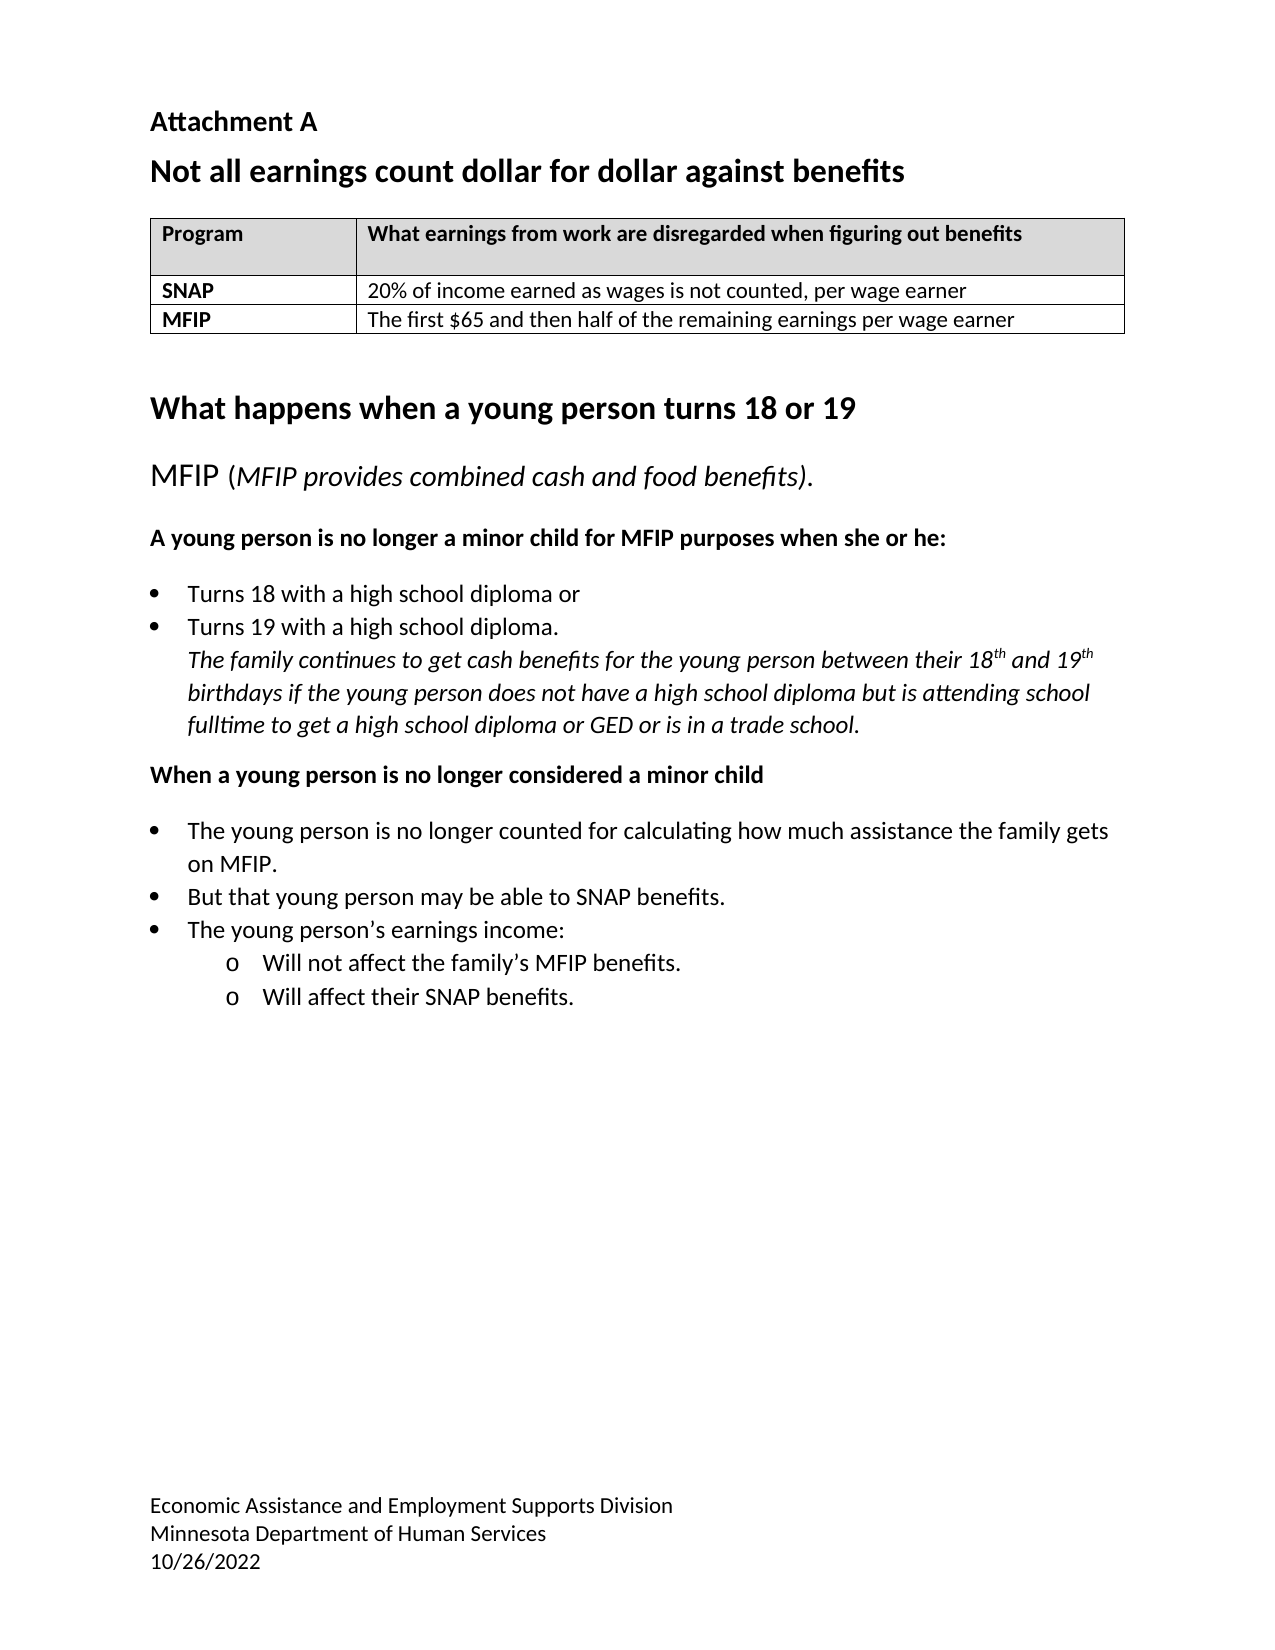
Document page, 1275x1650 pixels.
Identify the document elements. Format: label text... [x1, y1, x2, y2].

list Will affect their SNAP benefits. [225, 981, 1125, 1013]
text Not all earnings count dollar for dollar against benefits [150, 150, 1125, 191]
list Turns 19 with a high school diploma. The family continues to get cash benefits for the young person between their 18th and 19th birthdays if the young person does not have a high school diploma but is attending school fulltime to get a high school diploma or GED or is in a trade school. [150, 611, 1125, 740]
table_header Program [151, 219, 356, 275]
table_cell 20% of income earned as wages is not counted, per wage earner [357, 276, 1124, 304]
list Will not affect the family’s MFIP benefits. [225, 947, 1125, 978]
list But that young person may be able to SNAP benefits. [150, 881, 1125, 911]
list The young person is no longer counted for calculating how much assistance the family gets on MFIP. [150, 815, 1125, 878]
table_cell The first $65 and then half of the remaining earnings per wage earner [357, 305, 1124, 333]
list The young person’s earnings income: [150, 914, 1125, 944]
table_cell MFIP [151, 305, 356, 333]
text What happens when a young person turns 18 or 19 [150, 387, 1125, 428]
text When a young person is no longer considered a minor child [150, 759, 1125, 790]
table_cell SNAP [151, 276, 356, 304]
table_header What earnings from work are disregarded when figuring out benefits [357, 219, 1124, 275]
text A young person is no longer a minor child for MFIP purposes when she or he: [150, 522, 1125, 553]
text MFIP (MFIP provides combined cash and food benefits). [150, 454, 1125, 495]
list Turns 18 with a high school diploma or [150, 578, 1125, 608]
